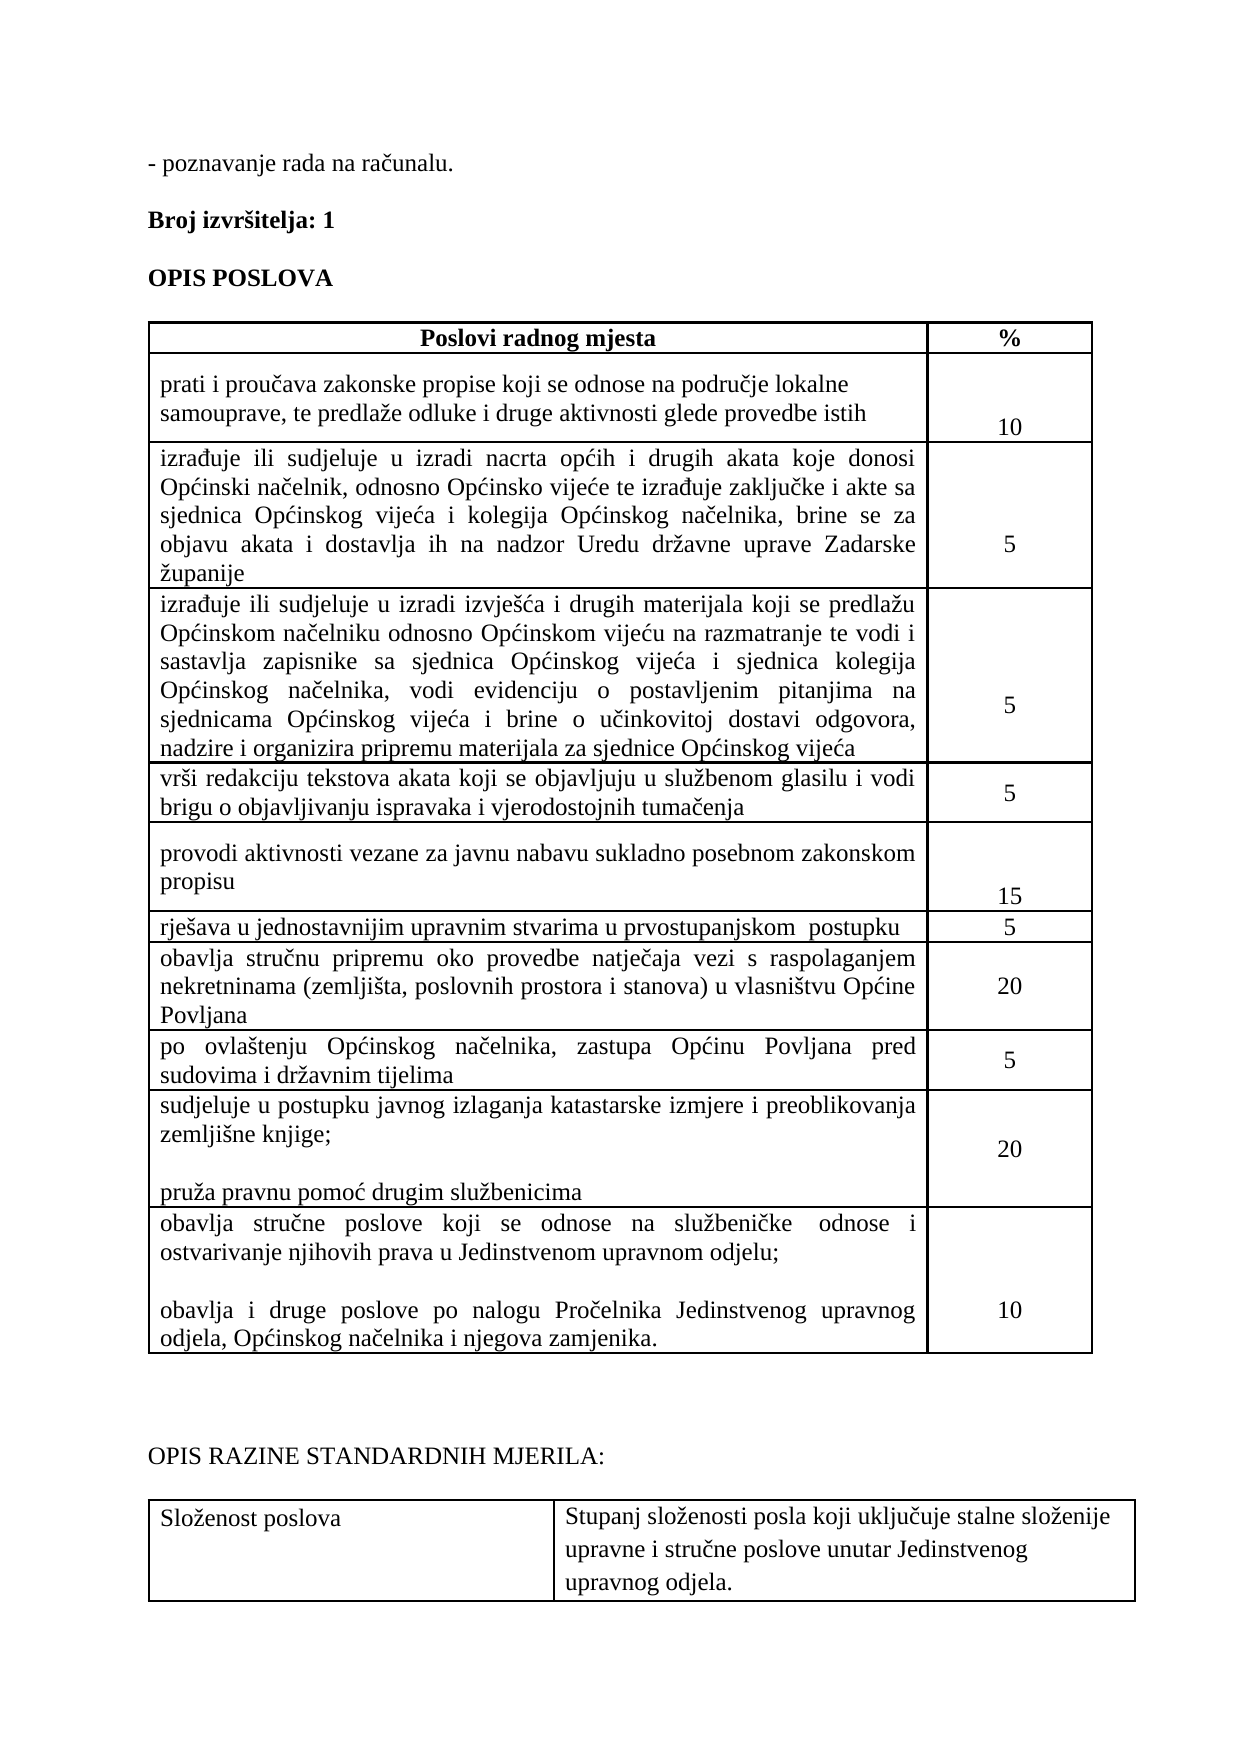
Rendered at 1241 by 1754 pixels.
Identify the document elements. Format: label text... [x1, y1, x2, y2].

table_cell 15 [929, 823, 1091, 910]
table_cell 20 [929, 1091, 1091, 1206]
table_cell 10 [929, 354, 1091, 441]
table_cell obavlja stručne poslove koji se odnose na službeničke odnose i ostvarivanje njihovih prava u Jedinstvenom upravnom odjelu; obavlja i druge poslove po nalogu Pročelnika Jedinstvenog upravnog odjela, Općinskog načelnika i njegova zamjenika. [150, 1208, 926, 1352]
text - poznavanje rada na računalu. [148, 148, 1093, 176]
table_header Poslovi radnog mjesta [150, 324, 926, 352]
table_cell sudjeluje u postupku javnog izlaganja katastarske izmjere i preoblikovanja zemljišne knjige; pruža pravnu pomoć drugim službenicima [150, 1091, 926, 1206]
text OPIS RAZINE STANDARDNIH MJERILA: [148, 1441, 1093, 1470]
table_cell obavlja stručnu pripremu oko provedbe natječaja vezi s raspolaganjem nekretninama (zemljišta, poslovnih prostora i stanova) u vlasništvu Općine Povljana [150, 943, 926, 1029]
table_cell 5 [929, 764, 1091, 821]
table_cell po ovlaštenju Općinskog načelnika, zastupa Općinu Povljana pred sudovima i državnim tijelima [150, 1031, 926, 1088]
text OPIS POSLOVA [148, 263, 1093, 292]
table_cell prati i proučava zakonske propise koji se odnose na područje lokalne samouprave, te predlaže odluke i druge aktivnosti glede provedbe istih [150, 354, 926, 441]
table_header % [929, 324, 1091, 352]
table_cell 5 [929, 912, 1091, 941]
table_cell 20 [929, 943, 1091, 1029]
table_cell 5 [929, 443, 1091, 587]
table_cell 5 [929, 1031, 1091, 1088]
table_cell 5 [929, 589, 1091, 761]
table_cell 10 [929, 1208, 1091, 1352]
table_cell vrši redakciju tekstova akata koji se objavljuju u službenom glasilu i vodi brigu o objavljivanju ispravaka i vjerodostojnih tumačenja [150, 764, 926, 821]
table_cell rješava u jednostavnijim upravnim stvarima u prvostupanjskom postupku [150, 912, 926, 941]
table_cell izrađuje ili sudjeluje u izradi izvješća i drugih materijala koji se predlažu Općinskom načelniku odnosno Općinskom vijeću na razmatranje te vodi i sastavlja zapisnike sa sjednica Općinskog vijeća i sjednica kolegija Općinskog načelnika, vodi evidenciju o postavljenim pitanjima na sjednicama Općinskog vijeća i brine o učinkovitoj dostavi odgovora, nadzire i organizira pripremu materijala za sjednice Općinskog vijeća [150, 589, 926, 761]
table_header Složenost poslova [150, 1501, 553, 1600]
table_header Stupanj složenosti posla koji uključuje stalne složenije upravne i stručne poslove unutar Jedinstvenog upravnog odjela. [555, 1501, 1134, 1600]
text Broj izvršitelja: 1 [148, 206, 1093, 234]
table_cell izrađuje ili sudjeluje u izradi nacrta općih i drugih akata koje donosi Općinski načelnik, odnosno Općinsko vijeće te izrađuje zaključke i akte sa sjednica Općinskog vijeća i kolegija Općinskog načelnika, brine se za objavu akata i dostavlja ih na nadzor Uredu državne uprave Zadarske županije [150, 443, 926, 587]
table_cell provodi aktivnosti vezane za javnu nabavu sukladno posebnom zakonskom propisu [150, 823, 926, 910]
